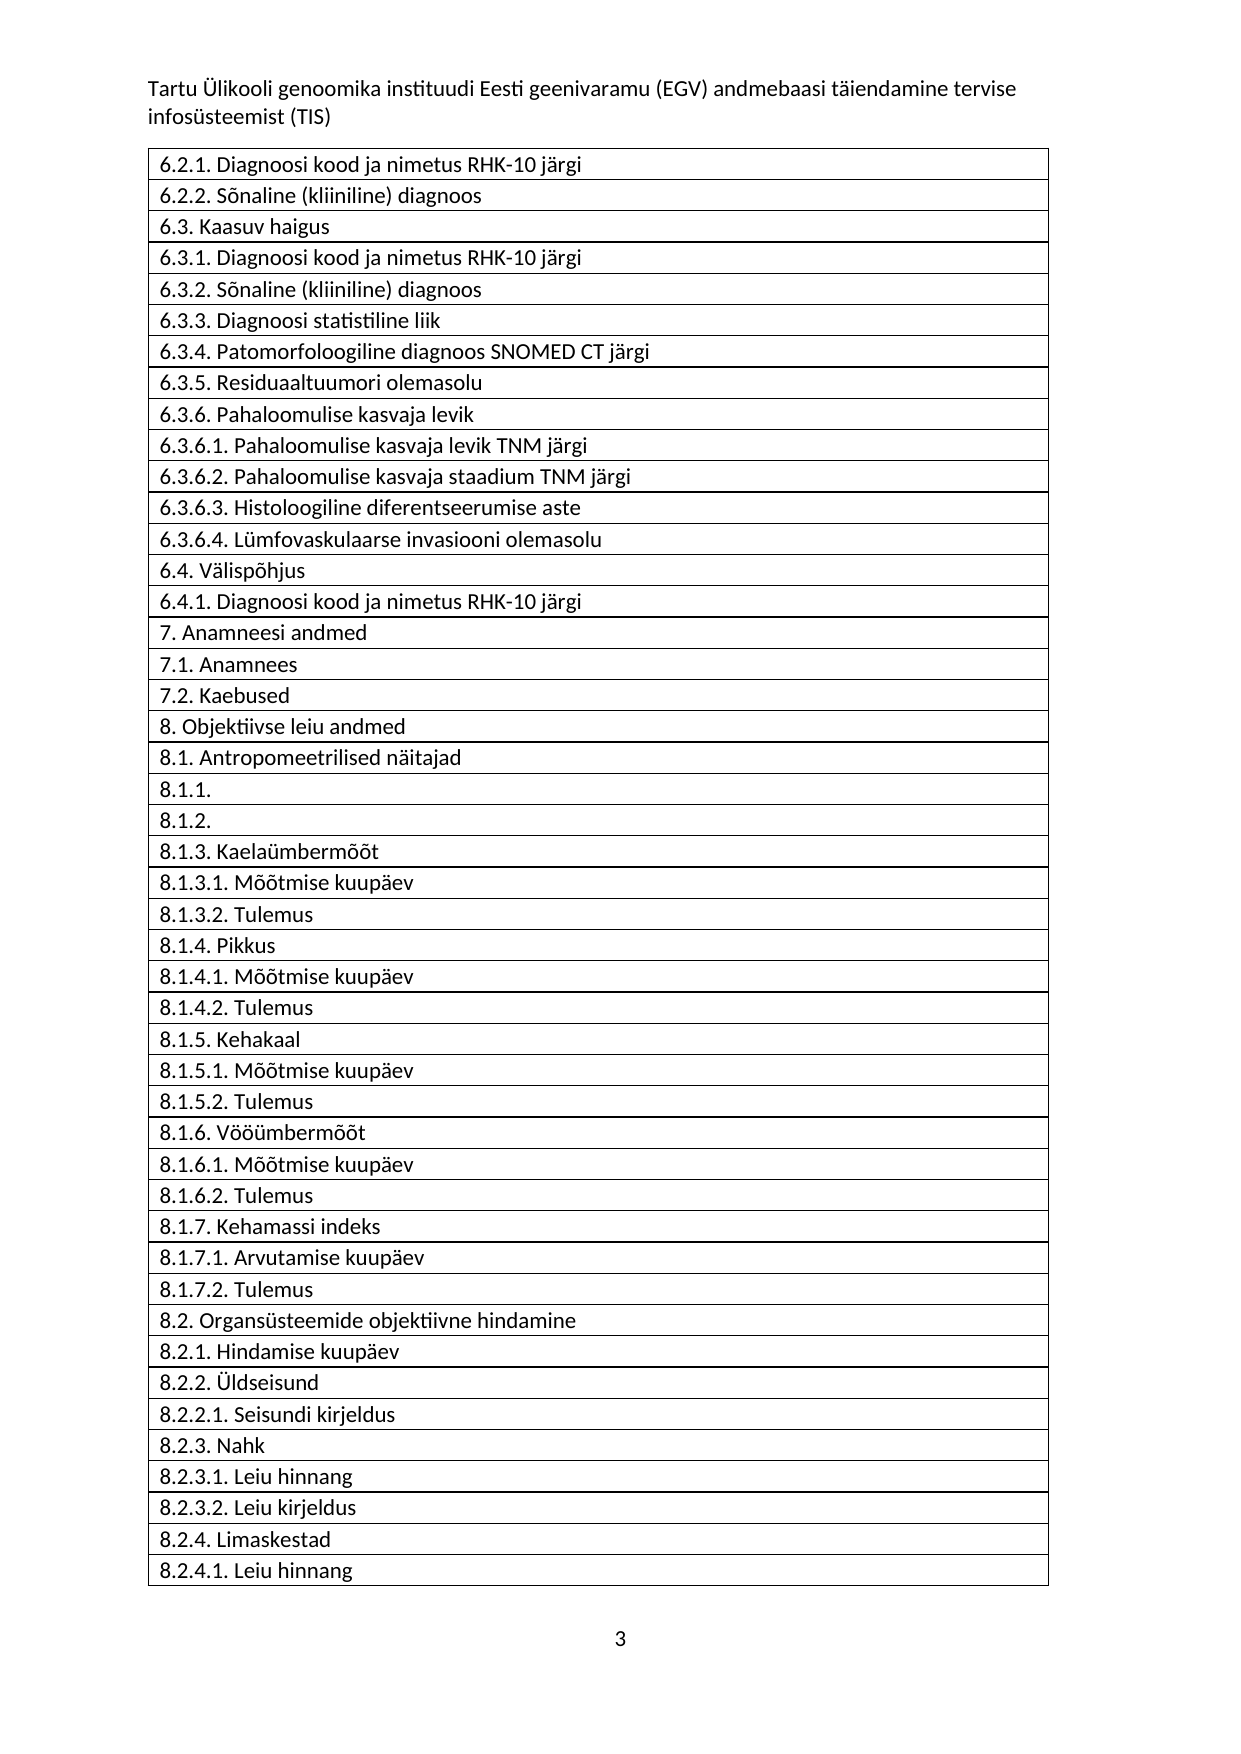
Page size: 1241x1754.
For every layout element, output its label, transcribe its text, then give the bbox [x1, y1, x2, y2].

table_cell 8.1.6.2. Tulemus [149, 1180, 1048, 1210]
table_cell 8.2.4.1. Leiu hinnang [149, 1555, 1048, 1585]
table_cell 8.1.7.2. Tulemus [149, 1274, 1048, 1304]
table_cell 6.3.6.2. Pahaloomulise kasvaja staadium TNM järgi [149, 461, 1048, 491]
table_cell 8.2.2.1. Seisundi kirjeldus [149, 1399, 1048, 1429]
table_cell 6.3.4. Patomorfoloogiline diagnoos SNOMED CT järgi [149, 336, 1048, 366]
table_cell 8.2.3.1. Leiu hinnang [149, 1461, 1048, 1491]
table_cell 6.3.2. Sõnaline (kliiniline) diagnoos [149, 274, 1048, 304]
table_cell 8.2.3. Nahk [149, 1430, 1048, 1460]
table_cell 8.1.5.1. Mõõtmise kuupäev [149, 1055, 1048, 1085]
table_cell 8.1.6. Vööümbermõõt [149, 1118, 1048, 1148]
table_cell 8.1.3. Kaelaümbermõõt [149, 836, 1048, 866]
table_cell 7.1. Anamnees [149, 649, 1048, 679]
table_cell 8.1.5.2. Tulemus [149, 1086, 1048, 1116]
table_cell 6.3.3. Diagnoosi statistiline liik [149, 305, 1048, 335]
table_cell 6.3.6.4. Lümfovaskulaarse invasiooni olemasolu [149, 524, 1048, 554]
table_cell 6.2.1. Diagnoosi kood ja nimetus RHK-10 järgi [149, 149, 1048, 179]
table_cell 6.3.6. Pahaloomulise kasvaja levik [149, 399, 1048, 429]
table_cell 8.1.4.2. Tulemus [149, 993, 1048, 1023]
table_cell 8.2.1. Hindamise kuupäev [149, 1336, 1048, 1366]
table_cell 6.4.1. Diagnoosi kood ja nimetus RHK-10 järgi [149, 586, 1048, 616]
table_cell 6.3.6.1. Pahaloomulise kasvaja levik TNM järgi [149, 430, 1048, 460]
table_cell 7. Anamneesi andmed [149, 618, 1048, 648]
table_cell 6.3. Kaasuv haigus [149, 211, 1048, 241]
table_cell 8.2.2. Üldseisund [149, 1368, 1048, 1398]
table_cell 6.3.1. Diagnoosi kood ja nimetus RHK-10 järgi [149, 243, 1048, 273]
table_cell 8.1.7. Kehamassi indeks [149, 1211, 1048, 1241]
table_cell 8.1.2. [149, 805, 1048, 835]
table_cell 8.1.3.2. Tulemus [149, 899, 1048, 929]
table_cell 8. Objektiivse leiu andmed [149, 711, 1048, 741]
table_cell 8.2. Organsüsteemide objektiivne hindamine [149, 1305, 1048, 1335]
table_cell 8.1.7.1. Arvutamise kuupäev [149, 1243, 1048, 1273]
table_cell 8.1.6.1. Mõõtmise kuupäev [149, 1149, 1048, 1179]
table_cell 8.1.4.1. Mõõtmise kuupäev [149, 961, 1048, 991]
table_cell 7.2. Kaebused [149, 680, 1048, 710]
table_cell 6.4. Välispõhjus [149, 555, 1048, 585]
table_cell 6.3.6.3. Histoloogiline diferentseerumise aste [149, 493, 1048, 523]
table_cell 6.2.2. Sõnaline (kliiniline) diagnoos [149, 180, 1048, 210]
table_cell 8.2.3.2. Leiu kirjeldus [149, 1493, 1048, 1523]
table_cell 8.1.5. Kehakaal [149, 1024, 1048, 1054]
table_cell 8.1.1. [149, 774, 1048, 804]
table_cell 8.1.3.1. Mõõtmise kuupäev [149, 868, 1048, 898]
table_cell 6.3.5. Residuaaltuumori olemasolu [149, 368, 1048, 398]
table_cell 8.1. Antropomeetrilised näitajad [149, 743, 1048, 773]
table_cell 8.2.4. Limaskestad [149, 1524, 1048, 1554]
table_cell 8.1.4. Pikkus [149, 930, 1048, 960]
